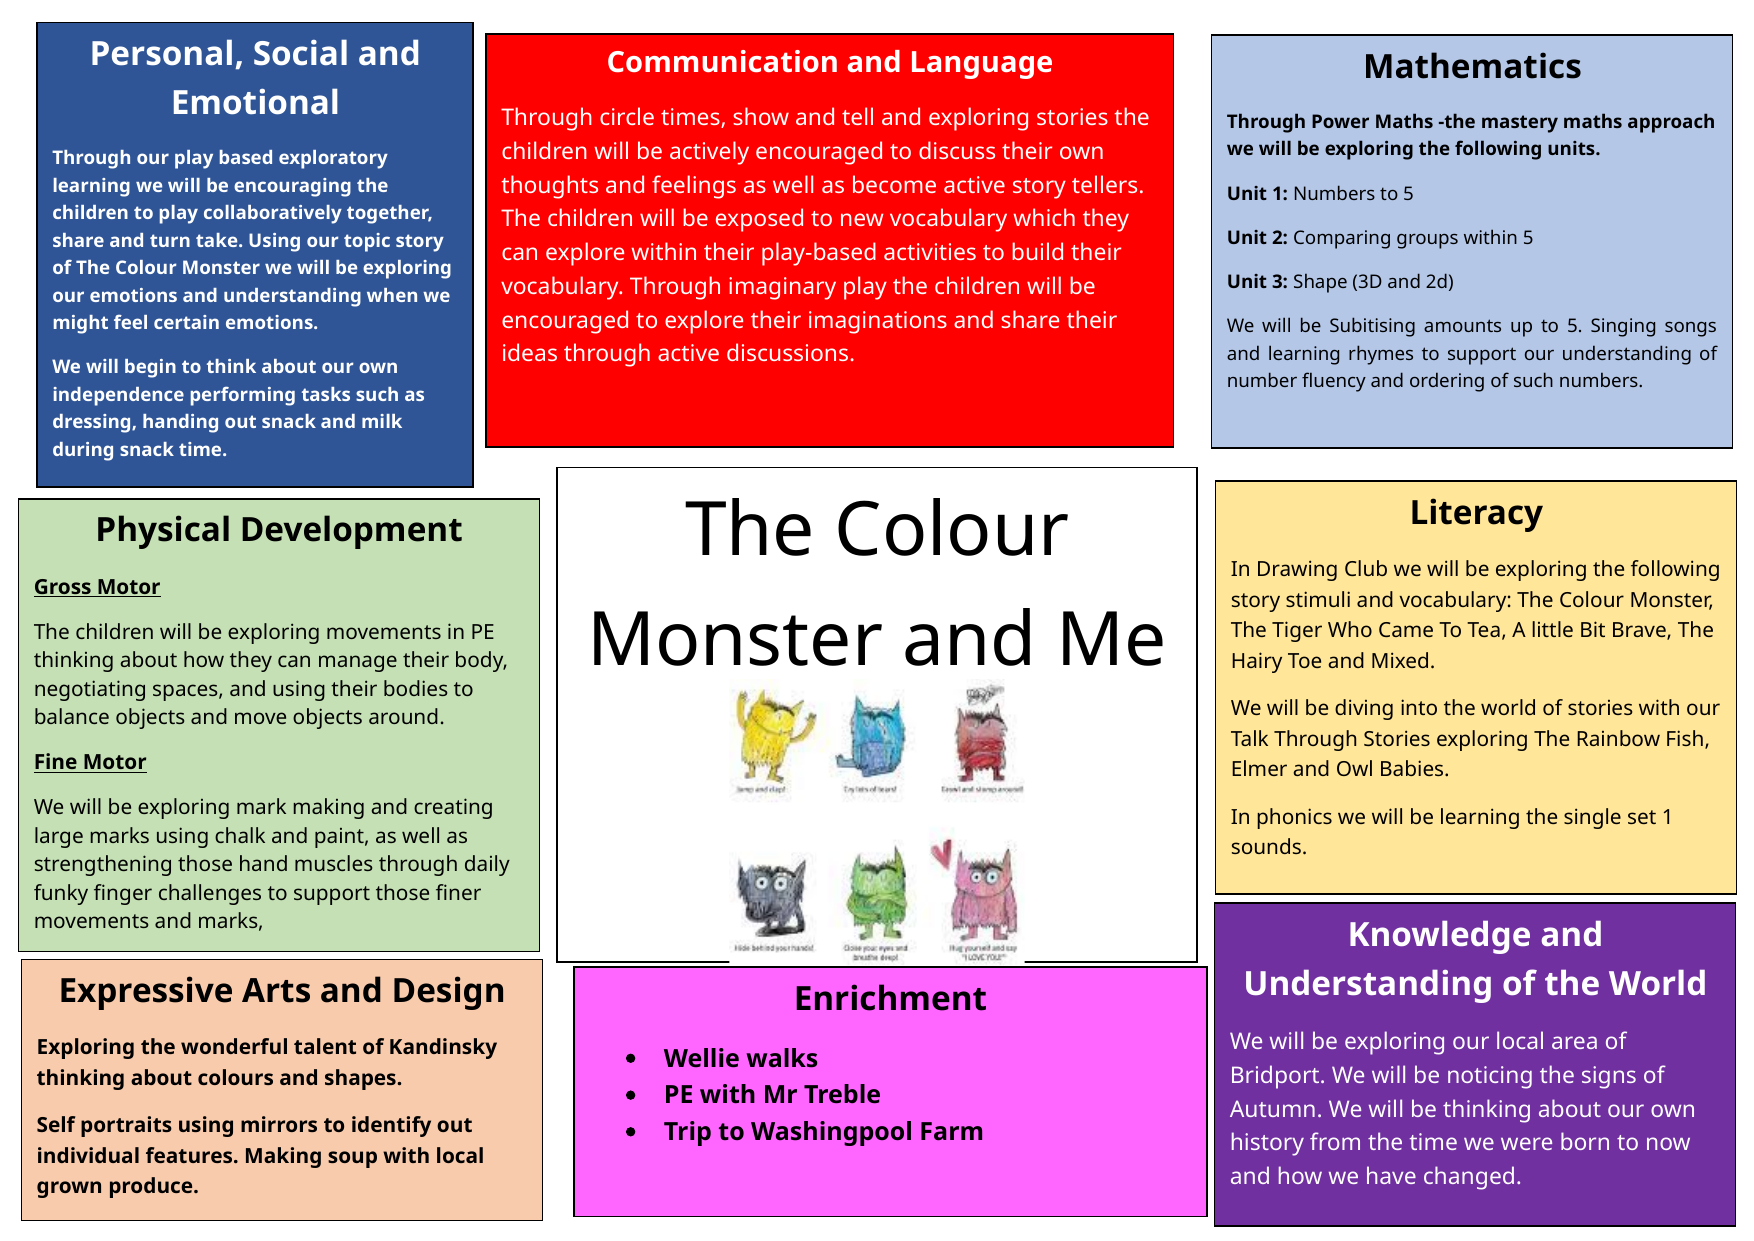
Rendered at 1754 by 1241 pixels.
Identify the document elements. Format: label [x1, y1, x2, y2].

picture [729, 679, 1025, 966]
